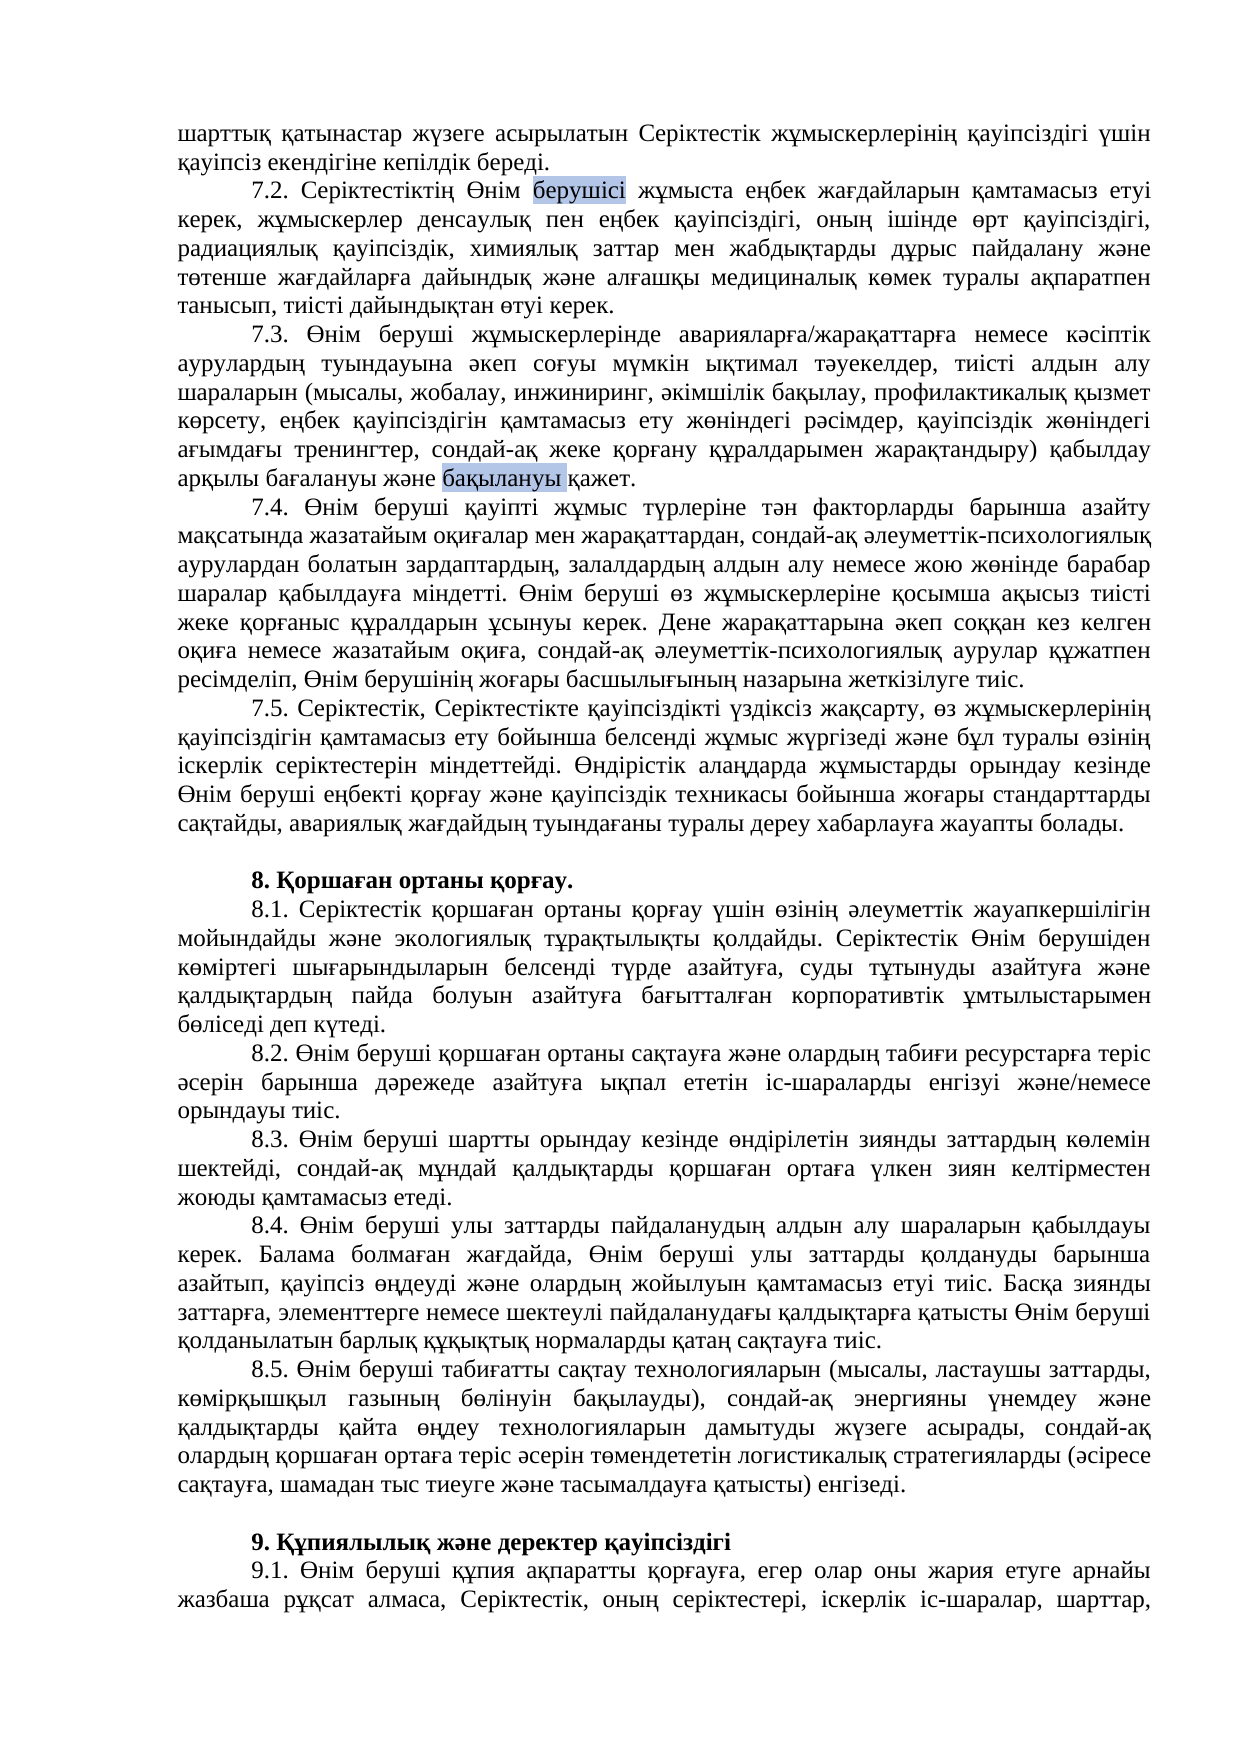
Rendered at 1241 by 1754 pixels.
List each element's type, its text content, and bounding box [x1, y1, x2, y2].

text 7.2. Серіктестіктің Өнім берушісі жұмыста еңбек жағдайларын қамтамасыз етуі керек, жұмыскерлер денсаулық пен еңбек қауіпсіздігі, оның ішінде өрт қауіпсіздігі, радиациялық қауіпсіздік, химиялық заттар мен жабдықтарды дұрыс пайдалану және төтенше жағдайларға дайындық және алғашқы медициналық көмек туралы ақпаратпен танысып, тиісті дайындықтан өтуі керек. [177, 176, 1152, 319]
text 8.2. Өнім беруші қоршаған ортаны сақтауға және олардың табиғи ресурстарға теріс әсерін барынша дәрежеде азайтуға ықпал ететін іс-шараларды енгізуі және/немесе орындауы тиіс. [177, 1038, 1152, 1124]
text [177, 1556, 1152, 1613]
text 7.5. Серіктестік, Серіктестікте қауіпсіздікті үздіксіз жақсарту, өз жұмыскерлерінің қауіпсіздігін қамтамасыз ету бойынша белсенді жұмыс жүргізеді және бұл туралы өзінің іскерлік серіктестерін міндеттейді. Өндірістік алаңдарда жұмыстарды орындау кезінде Өнім беруші еңбекті қорғау және қауіпсіздік техникасы бойынша жоғары стандарттарды сақтайды, авариялық жағдайдың туындағаны туралы дереу хабарлауға жауапты болады. [177, 693, 1152, 837]
text 8.1. Серіктестік қоршаған ортаны қорғау үшін өзінің әлеуметтік жауапкершілігін мойындайды және экологиялық тұрақтылықты қолдайды. Серіктестік Өнім берушіден көміртегі шығарындыларын белсенді түрде азайтуға, суды тұтынуды азайтуға және қалдықтардың пайда болуын азайтуға бағытталған корпоративтік ұмтылыстарымен бөліседі деп күтеді. [177, 894, 1152, 1038]
text 7.4. Өнім беруші қауіпті жұмыс түрлеріне тән факторларды барынша азайту мақсатында жазатайым оқиғалар мен жарақаттардан, сондай-ақ әлеуметтік-психологиялық аурулардан болатын зардаптардың, залалдардың алдын алу немесе жою жөнінде барабар шаралар қабылдауға міндетті. Өнім беруші өз жұмыскерлеріне қосымша ақысыз тиісті жеке қорғаныс құралдарын ұсынуы керек. Дене жарақаттарына әкеп соққан кез келген оқиға немесе жазатайым оқиға, сондай-ақ әлеуметтік-психологиялық аурулар құжатпен ресімделіп, Өнім берушінің жоғары басшылығының назарына жеткізілуге тиіс. [177, 492, 1152, 693]
text 8.4. Өнім беруші улы заттарды пайдаланудың алдын алу шараларын қабылдауы керек. Балама болмаған жағдайда, Өнім беруші улы заттарды қолдануды барынша азайтып, қауіпсіз өңдеуді және олардың жойылуын қамтамасыз етуі тиіс. Басқа зиянды заттарға, элементтерге немесе шектеулі пайдаланудағы қалдықтарға қатысты Өнім беруші қолданылатын барлық құқықтық нормаларды қатаң сақтауға тиіс. [177, 1211, 1152, 1354]
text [177, 118, 1152, 176]
text 8. Қоршаған ортаны қорғау. [177, 866, 1152, 894]
text 8.5. Өнім беруші табиғатты сақтау технологияларын (мысалы, ластаушы заттарды, көмірқышқыл газының бөлінуін бақылауды), сондай-ақ энергияны үнемдеу және қалдықтарды қайта өңдеу технологияларын дамытуды жүзеге асырады, сондай-ақ олардың қоршаған ортаға теріс әсерін төмендететін логистикалық стратегияларды (әсіресе сақтауға, шамадан тыс тиеуге және тасымалдауға қатысты) енгізеді. [177, 1354, 1152, 1498]
text 8.3. Өнім беруші шартты орындау кезінде өндірілетін зиянды заттардың көлемін шектейді, сондай-ақ мұндай қалдықтарды қоршаған ортаға үлкен зиян келтірместен жоюды қамтамасыз етеді. [177, 1124, 1152, 1211]
text 9. Құпиялылық және деректер қауіпсіздігі [177, 1527, 1152, 1556]
text 7.3. Өнім беруші жұмыскерлерінде аварияларға/жарақаттарға немесе кәсіптік аурулардың туындауына әкеп соғуы мүмкін ықтимал тәуекелдер, тиісті алдын алу шараларын (мысалы, жобалау, инжиниринг, әкімшілік бақылау, профилактикалық қызмет көрсету, еңбек қауіпсіздігін қамтамасыз ету жөніндегі рәсімдер, қауіпсіздік жөніндегі ағымдағы тренингтер, сондай-ақ жеке қорғану құралдарымен жарақтандыру) қабылдау арқылы бағалануы және бақылануы қажет. [177, 319, 1152, 492]
